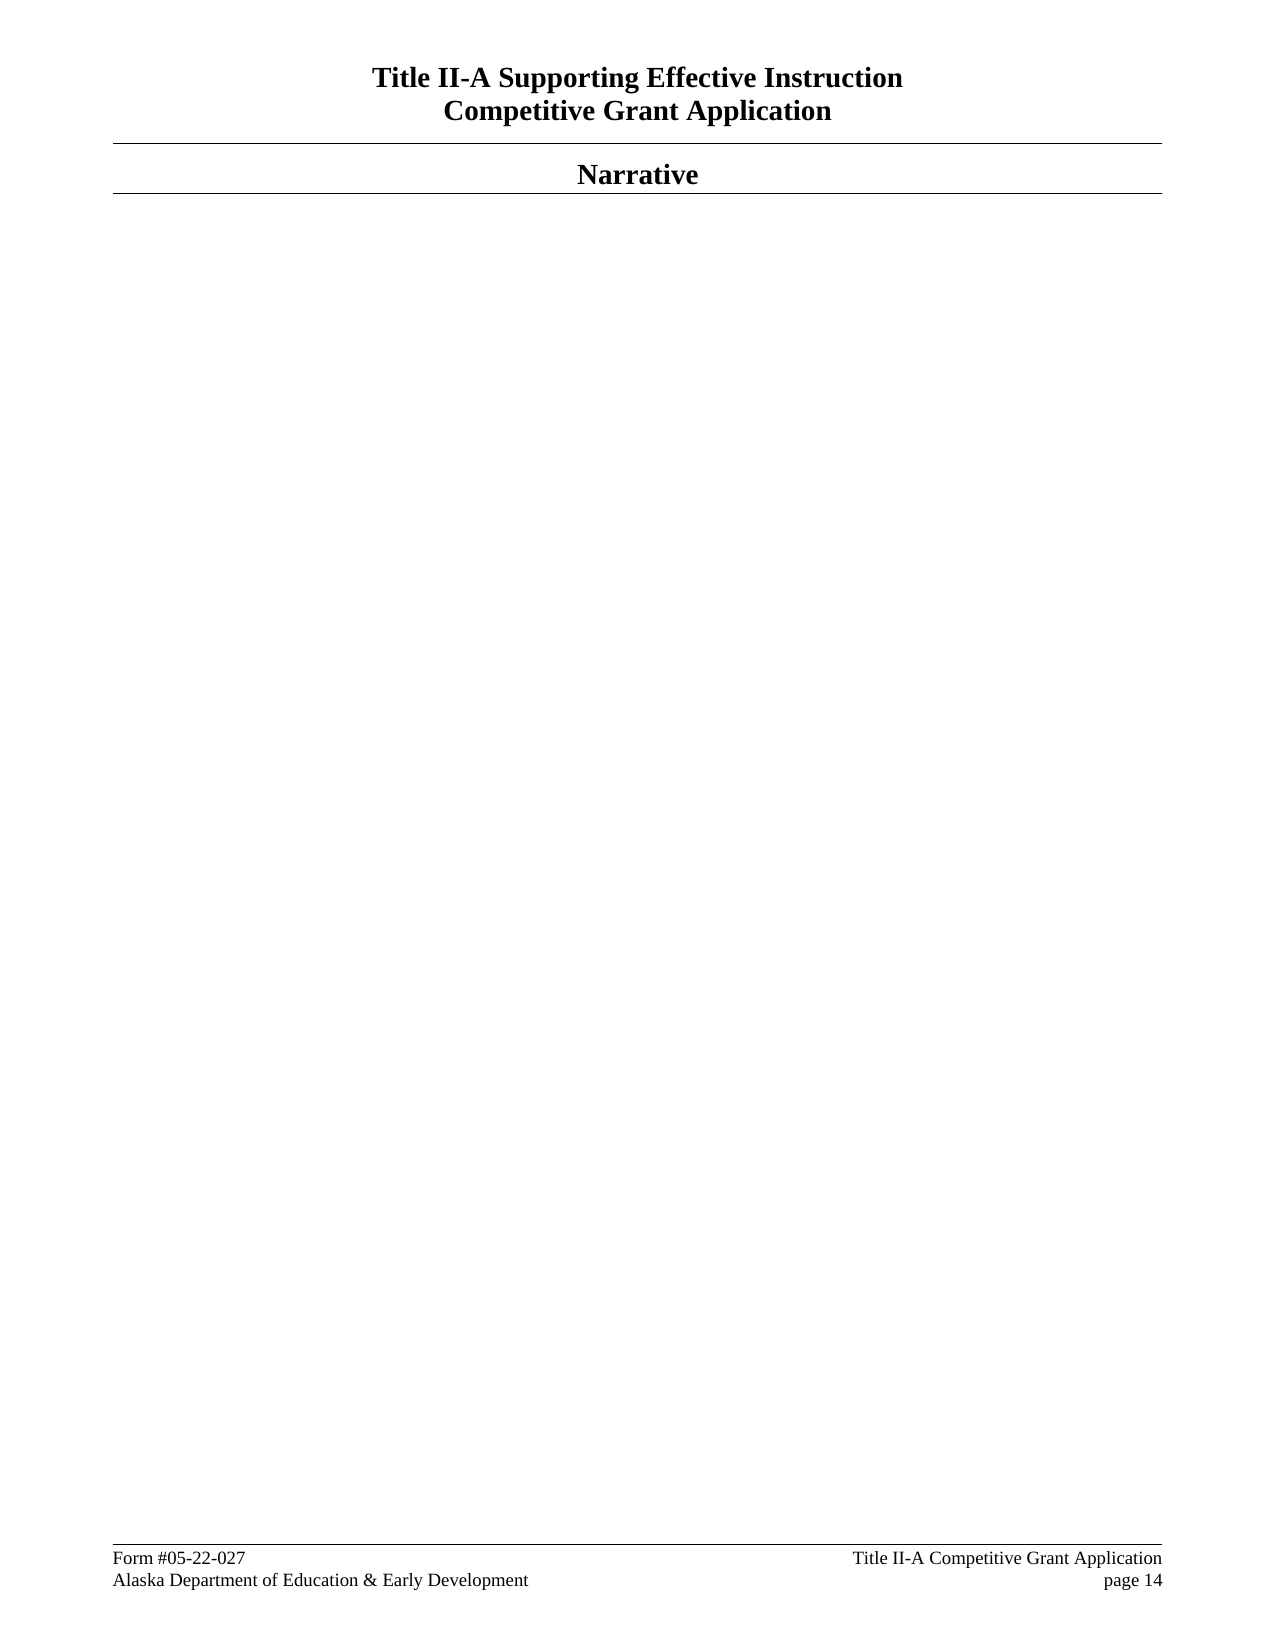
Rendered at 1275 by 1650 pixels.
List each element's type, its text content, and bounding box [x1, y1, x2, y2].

text Narrative [112, 157, 1162, 194]
